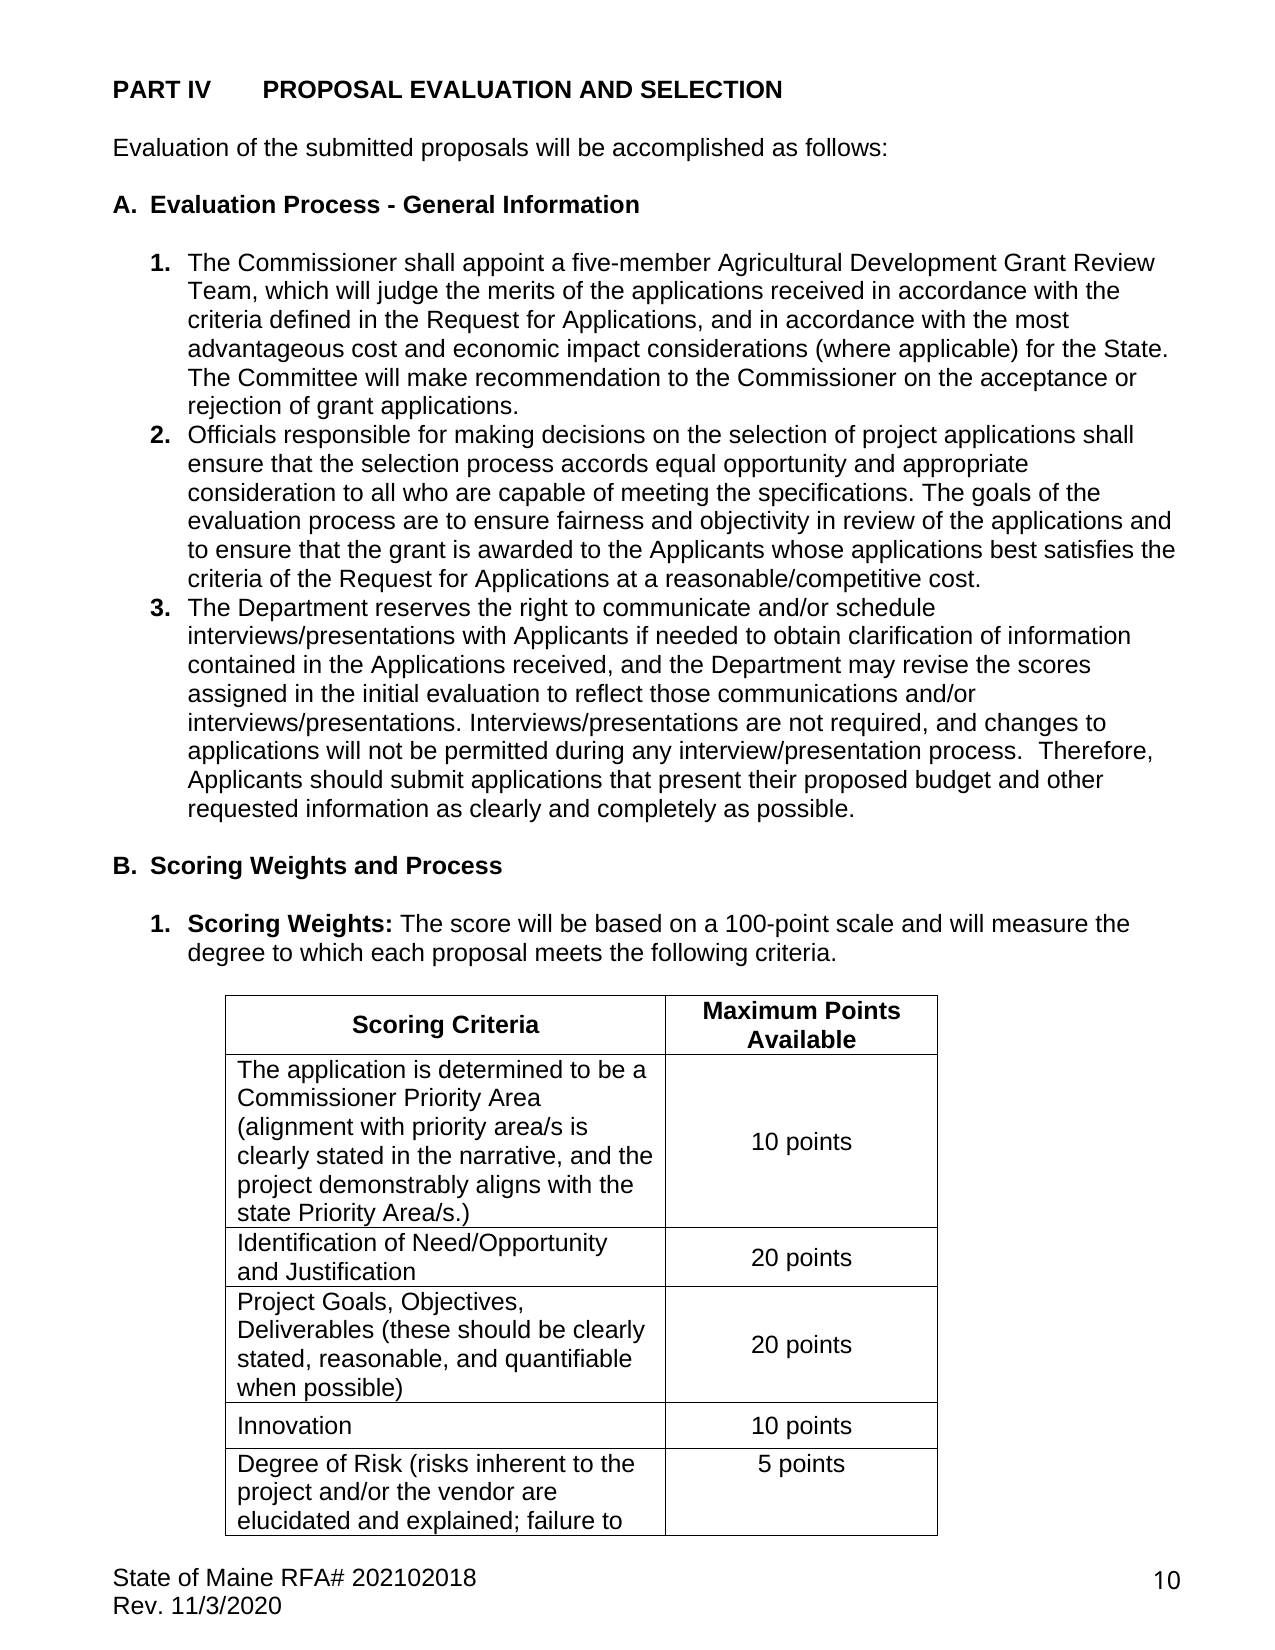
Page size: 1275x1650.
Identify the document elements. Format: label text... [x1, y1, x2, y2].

table_cell 5 points [666, 1449, 937, 1535]
table_cell 10 points [666, 1403, 937, 1447]
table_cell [226, 1449, 665, 1535]
table_cell Innovation [226, 1403, 665, 1447]
text Evaluation of the submitted proposals will be accomplished as follows: [112, 132, 1181, 161]
table_header Scoring Criteria [226, 996, 665, 1053]
list The Department reserves the right to communicate and/or schedule interviews/presentations with Applicants if needed to obtain clarification of information contained in the Applications received, and the Department may revise the scores assigned in the initial evaluation to reflect those communications and/or interviews/presentations. Interviews/presentations are not required, and changes to applications will not be permitted during any interview/presentation process. Therefore, Applicants should submit applications that present their proposed budget and other requested information as clearly and completely as possible. [150, 592, 1181, 822]
text PART IV PROPOSAL EVALUATION AND SELECTION [112, 75, 1181, 104]
table_cell The application is determined to be a Commissioner Priority Area (alignment with priority area/s is clearly stated in the narrative, and the project demonstrably aligns with the state Priority Area/s.) [226, 1055, 665, 1227]
table_header Maximum Points Available [666, 996, 937, 1053]
table_cell 20 points [666, 1287, 937, 1402]
list Officials responsible for making decisions on the selection of project applications shall ensure that the selection process accords equal opportunity and appropriate consideration to all who are capable of meeting the specifications. The goals of the evaluation process are to ensure fairness and objectivity in review of the applications and to ensure that the grant is awarded to the Applicants whose applications best satisfies the criteria of the Request for Applications at a reasonable/competitive cost. [150, 420, 1181, 592]
list Evaluation Process - General Information [112, 190, 1181, 219]
table_cell 10 points [666, 1055, 937, 1227]
table_cell 20 points [666, 1228, 937, 1286]
list The Commissioner shall appoint a five-member Agricultural Development Grant Review Team, which will judge the merits of the applications received in accordance with the criteria defined in the Request for Applications, and in accordance with the most advantageous cost and economic impact considerations (where applicable) for the State. The Committee will make recommendation to the Commissioner on the acceptance or rejection of grant applications. [150, 247, 1181, 420]
list Scoring Weights and Process [112, 851, 1181, 880]
table_cell Project Goals, Objectives, Deliverables (these should be clearly stated, reasonable, and quantifiable when possible) [226, 1287, 665, 1402]
list Scoring Weights: The score will be based on a 100-point scale and will measure the degree to which each proposal meets the following criteria. [150, 909, 1181, 966]
table_cell Identification of Need/Opportunity and Justification [226, 1228, 665, 1286]
